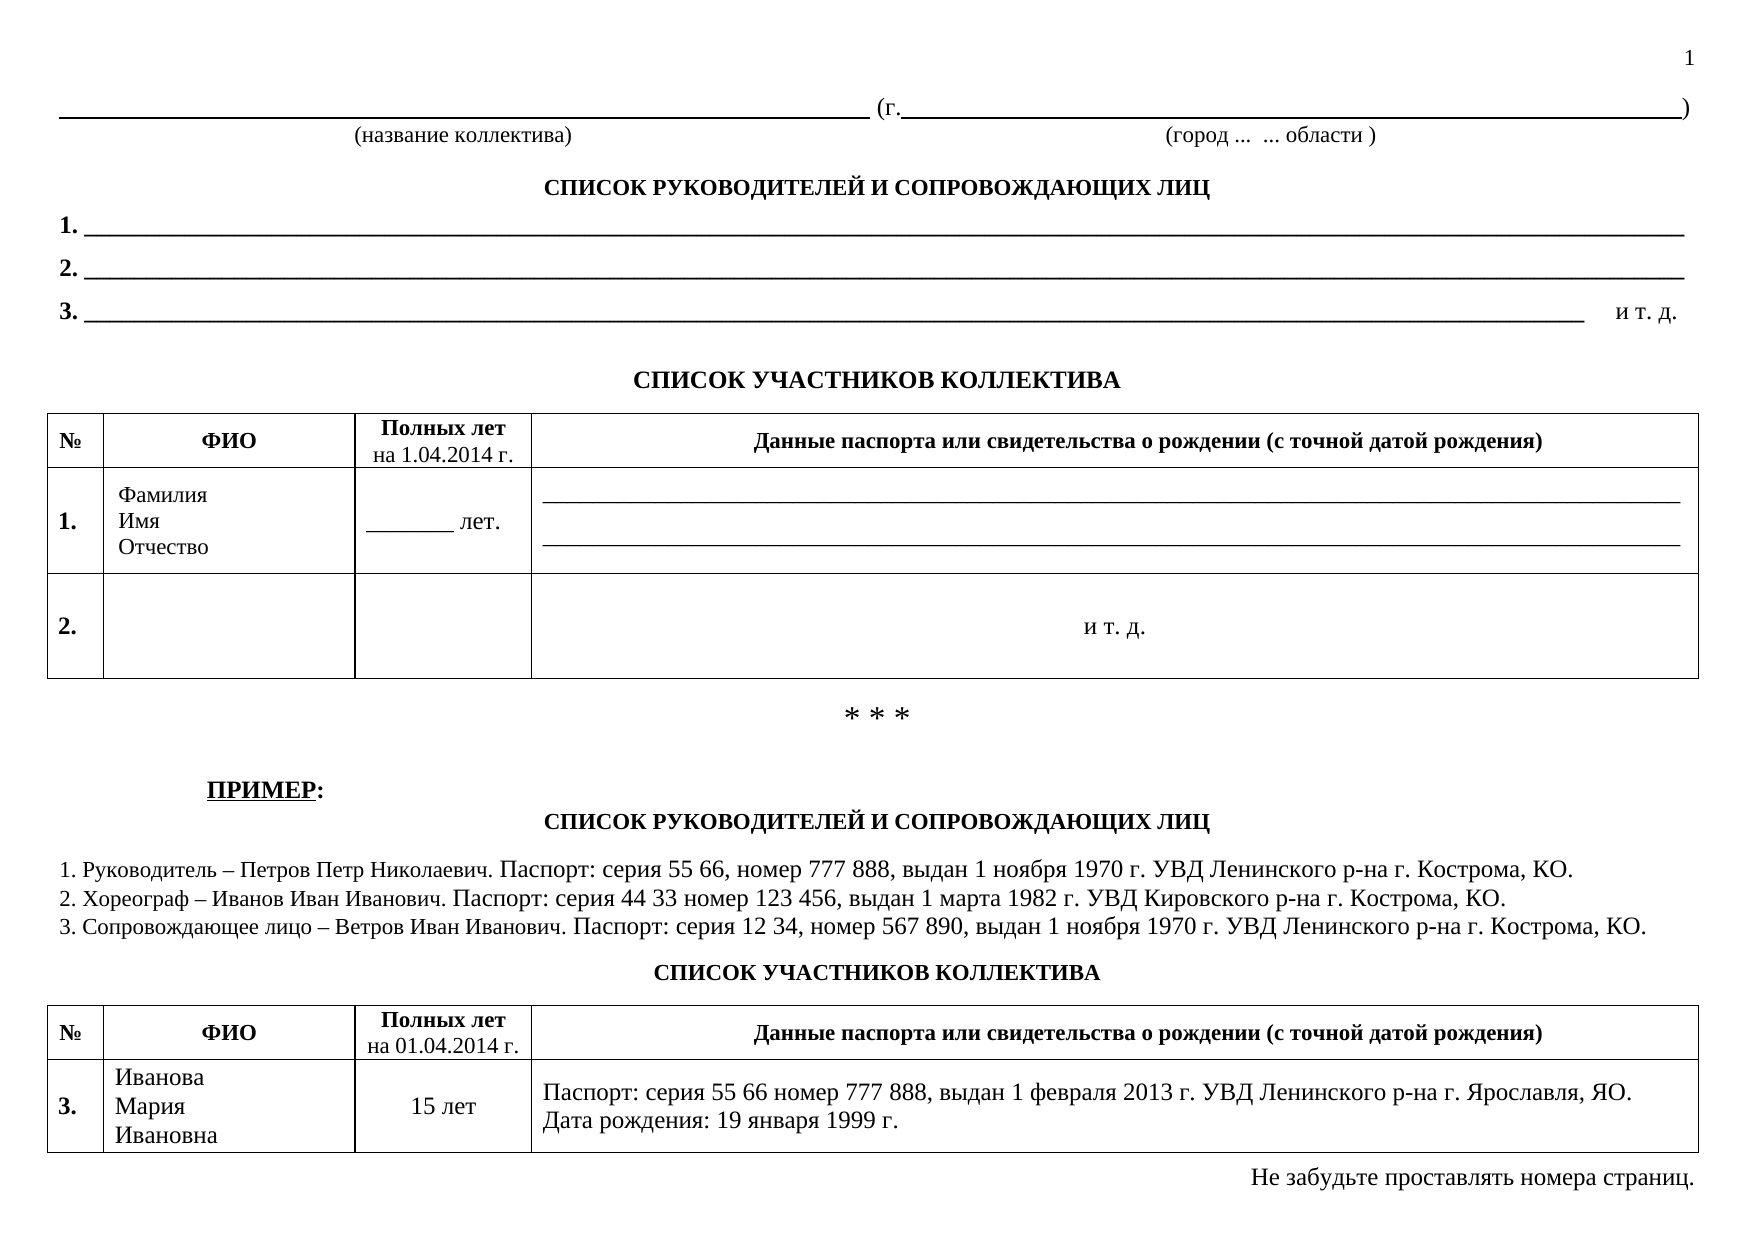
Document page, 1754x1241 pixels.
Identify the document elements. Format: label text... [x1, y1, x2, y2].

table_header Данные паспорта или свидетельства о рождении (с точной датой рождения) [532, 414, 1698, 467]
text 2. Хореограф – Иванов Иван Иванович. Паспорт: серия 44 33 номер 123 456, выдан 1 марта 1982 г. УВД Кировского р-на г. Кострома, КО. [59, 883, 1695, 911]
text СПИСОК РУКОВОДИТЕЛЕЙ И СОПРОВОЖДАЮЩИХ ЛИЦ [59, 808, 1695, 835]
table_cell Фамилия Имя Отчество [104, 468, 354, 572]
table_header ФИО [104, 1006, 354, 1058]
text 3. Сопровождающее лицо – Ветров Иван Иванович. Паспорт: серия 12 34, номер 567 890, выдан 1 ноября 1970 г. УВД Ленинского р-на г. Кострома, КО. [59, 911, 1695, 940]
table_cell _______ лет. [356, 468, 531, 572]
text Не забудьте проставлять номера страниц. [59, 1162, 1695, 1191]
table_cell [48, 468, 103, 572]
table_header № [48, 414, 103, 467]
text 1. ________________________________________________________________________________________________________________________________ [59, 210, 1695, 238]
text * * * [59, 698, 1695, 736]
text (название коллектива) (город ... ... области ) [59, 121, 1695, 147]
text 1. Руководитель – Петров Петр Николаевич. Паспорт: серия 55 66, номер 777 888, выдан 1 ноября 1970 г. УВД Ленинского р-на г. Кострома, КО. [59, 854, 1695, 883]
table_cell [48, 574, 103, 678]
table_cell Паспорт: серия 55 66 номер 777 888, выдан 1 февраля 2013 г. УВД Ленинского р-на г. Ярославля, ЯО. Дата рождения: 19 января 1999 г. [532, 1060, 1698, 1152]
table_header № [48, 1006, 103, 1058]
table_cell [356, 574, 531, 678]
text 2. ________________________________________________________________________________________________________________________________ [59, 253, 1695, 282]
table_header ФИО [104, 414, 354, 467]
text ПРИМЕР: [59, 775, 1695, 803]
table_cell ______________________________________________________________________________________________________________________________________________________________________________________ [532, 468, 1698, 572]
text 1 [59, 44, 1695, 71]
table_header Данные паспорта или свидетельства о рождении (с точной датой рождения) [532, 1006, 1698, 1058]
text (г. ) [59, 92, 1695, 121]
table_cell [48, 1060, 103, 1152]
text СПИСОК УЧАСТНИКОВ КОЛЛЕКТИВА [59, 365, 1695, 394]
text 3. ________________________________________________________________________________________________________________________ и т. д. [59, 296, 1695, 325]
table_header Полных лет на 1.04.2014 г. [356, 414, 531, 467]
table_cell 15 лет [356, 1060, 531, 1152]
text СПИСОК РУКОВОДИТЕЛЕЙ И СОПРОВОЖДАЮЩИХ ЛИЦ [59, 174, 1695, 200]
table_cell и т. д. [532, 574, 1698, 678]
table_cell [104, 574, 354, 678]
text СПИСОК УЧАСТНИКОВ КОЛЛЕКТИВА [59, 959, 1695, 986]
table_header Полных лет на 01.04.2014 г. [356, 1006, 531, 1058]
table_cell Иванова Мария Ивановна [104, 1060, 354, 1152]
